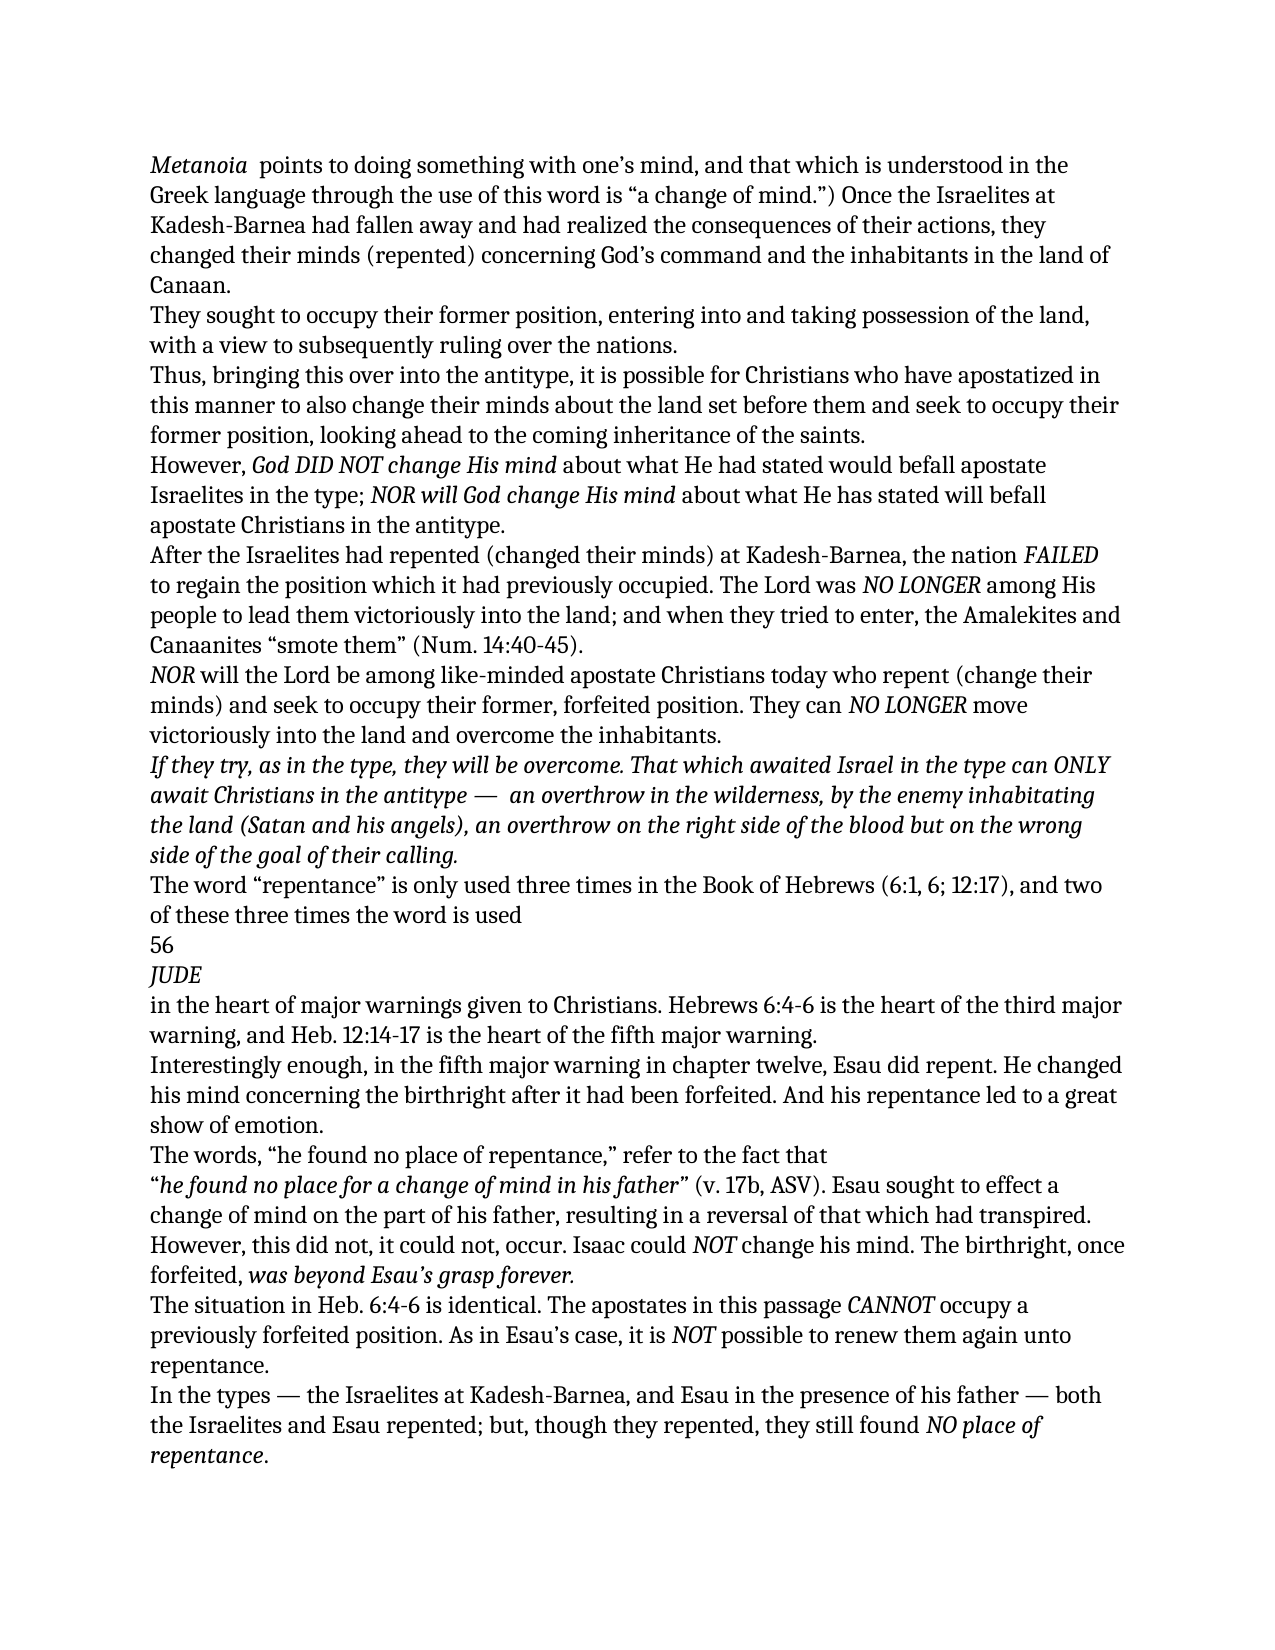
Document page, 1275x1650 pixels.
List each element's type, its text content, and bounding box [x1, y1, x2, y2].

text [150, 150, 1125, 300]
text in the heart of major warnings given to Christians. Hebrews 6:4-6 is the heart of the third major warning, and Heb. 12:14-17 is the heart of the fifth major warning. [150, 990, 1125, 1050]
text Thus, bringing this over into the antitype, it is possible for Christians who have apostatized in this manner to also change their minds about the land set before them and seek to occupy their former position, looking ahead to the coming inheritance of the saints. [150, 360, 1125, 450]
text The word “repentance” is only used three times in the Book of Hebrews (6:1, 6; 12:17), and two of these three times the word is used [150, 870, 1125, 930]
text After the Israelites had repented (changed their minds) at Kadesh-Barnea, the nation FAILED to regain the position which it had previously occupied. The Lord was NO LONGER among His people to lead them victoriously into the land; and when they tried to enter, the Amalekites and Canaanites “smote them” (Num. 14:40-45). [150, 540, 1125, 660]
text The situation in Heb. 6:4-6 is identical. The apostates in this passage CANNOT occupy a previously forfeited position. As in Esau’s case, it is NOT possible to renew them again unto repentance. [150, 1290, 1125, 1380]
text Interestingly enough, in the fifth major warning in chapter twelve, Esau did repent. He changed his mind concerning the birthright after it had been forfeited. And his repentance led to a great show of emotion. [150, 1050, 1125, 1140]
text However, this did not, it could not, occur. Isaac could NOT change his mind. The birthright, once forfeited, was beyond Esau’s grasp forever. [150, 1230, 1125, 1290]
text NOR will the Lord be among like-minded apostate Christians today who repent (change their minds) and seek to occupy their former, forfeited position. They can NO LONGER move victoriously into the land and overcome the inhabitants. [150, 660, 1125, 750]
text JUDE [150, 960, 1125, 990]
text “he found no place for a change of mind in his father” (v. 17b, ASV). Esau sought to effect a change of mind on the part of his father, resulting in a reversal of that which had transpired. [150, 1170, 1125, 1230]
text In the types — the Israelites at Kadesh-Barnea, and Esau in the presence of his father — both the Israelites and Esau repented; but, though they repented, they still found NO place of repentance. [150, 1380, 1125, 1470]
text 56 [150, 930, 1125, 960]
text However, God DID NOT change His mind about what He had stated would befall apostate Israelites in the type; NOR will God change His mind about what He has stated will befall apostate Christians in the antitype. [150, 450, 1125, 540]
text They sought to occupy their former position, entering into and taking possession of the land, with a view to subsequently ruling over the nations. [150, 300, 1125, 360]
text If they try, as in the type, they will be overcome. That which awaited Israel in the type can ONLY await Christians in the antitype — an overthrow in the wilderness, by the enemy inhabitating the land (Satan and his angels), an overthrow on the right side of the blood but on the wrong side of the goal of their calling. [150, 750, 1125, 870]
text The words, “he found no place of repentance,” refer to the fact that [150, 1140, 1125, 1170]
